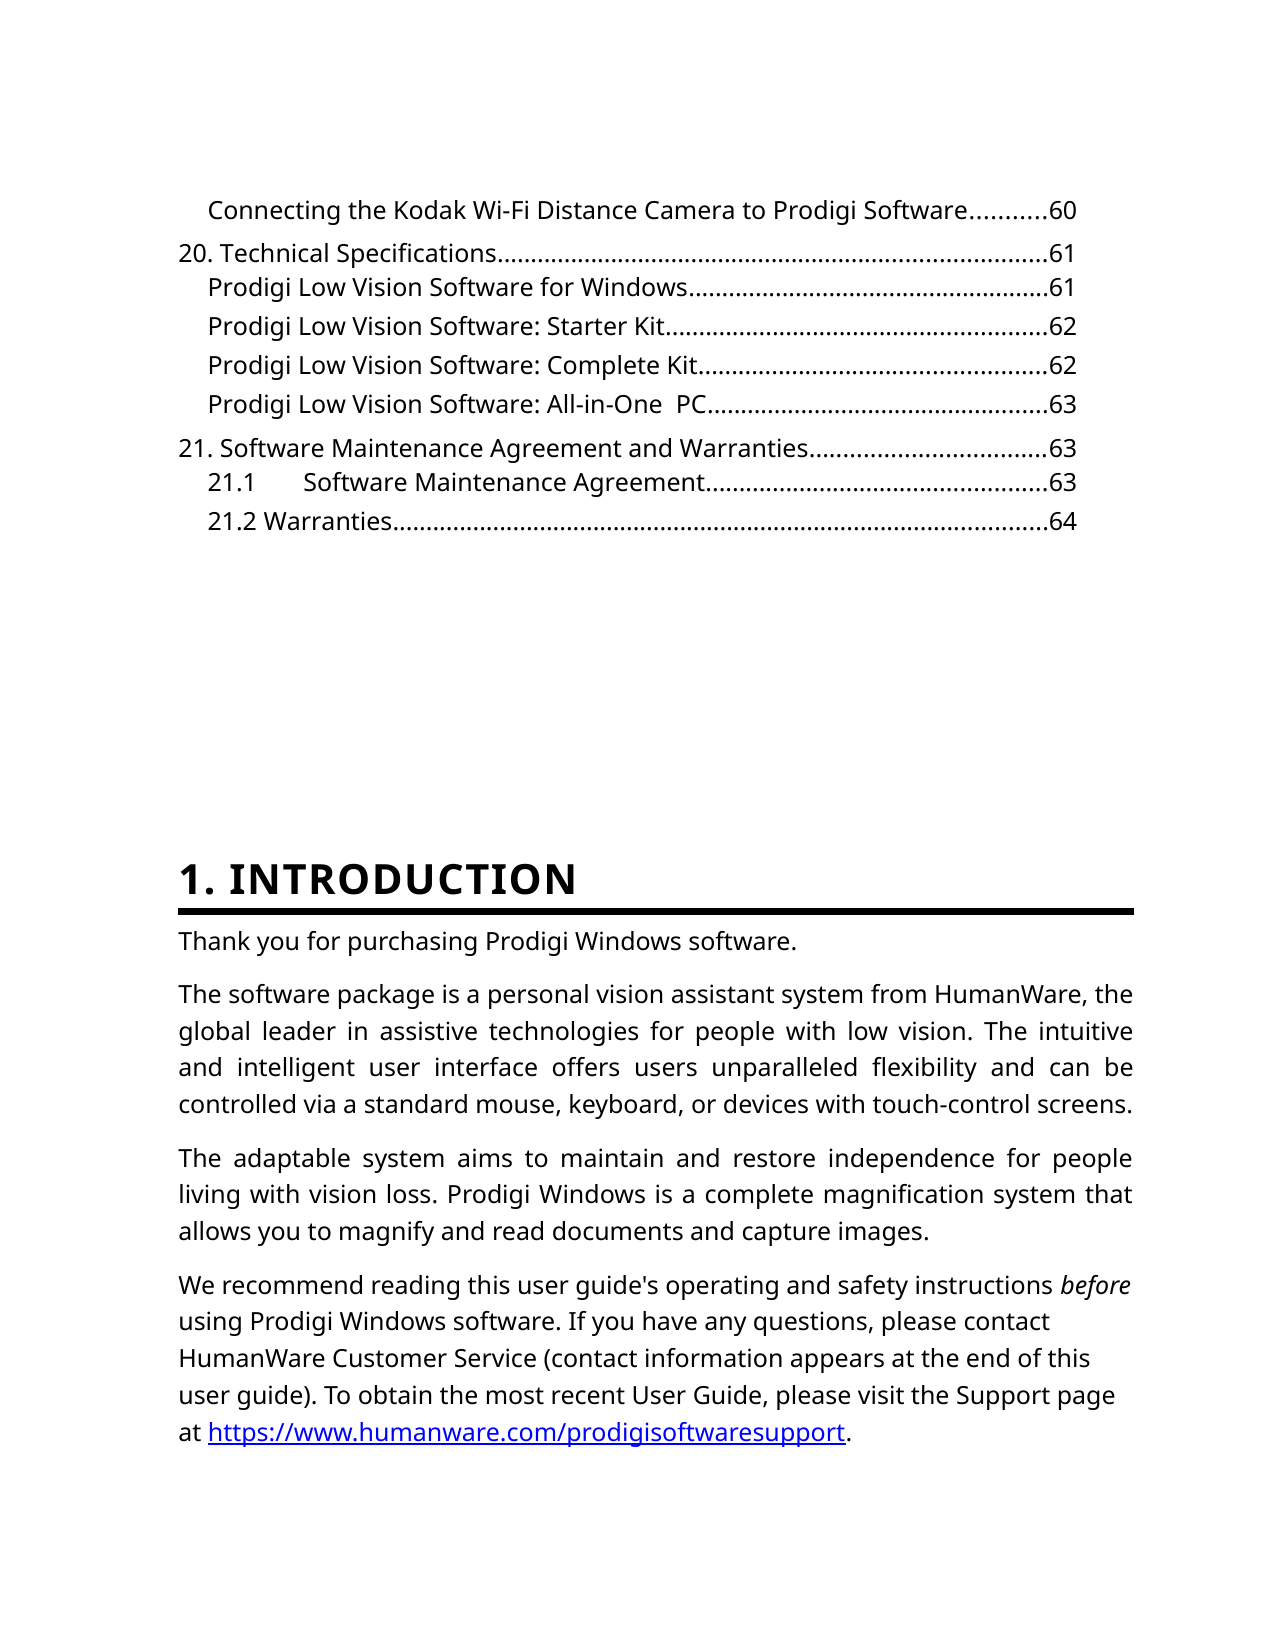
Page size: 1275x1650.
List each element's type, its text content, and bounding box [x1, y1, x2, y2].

text We recommend reading this user guide's operating and safety instructions before using Prodigi Windows software. If you have any questions, please contact HumanWare Customer Service (contact information appears at the end of this user guide). To obtain the most recent User Guide, please visit the Support page at https://www.humanware.com/prodigisoftwaresupport. [178, 1267, 1134, 1448]
text The software package is a personal vision assistant system from HumanWare, the global leader in assistive technologies for people with low vision. The intuitive and intelligent user interface offers users unparalleled flexibility and can be controlled via a standard mouse, keyboard, or devices with touch-control screens. [178, 977, 1134, 1121]
subtitle 1. Introduction [178, 849, 1134, 908]
text Thank you for purchasing Prodigi Windows software. [178, 923, 1134, 957]
text The adaptable system aims to maintain and restore independence for people living with vision loss. Prodigi Windows is a complete magnification system that allows you to magnify and read documents and capture images. [178, 1140, 1134, 1248]
